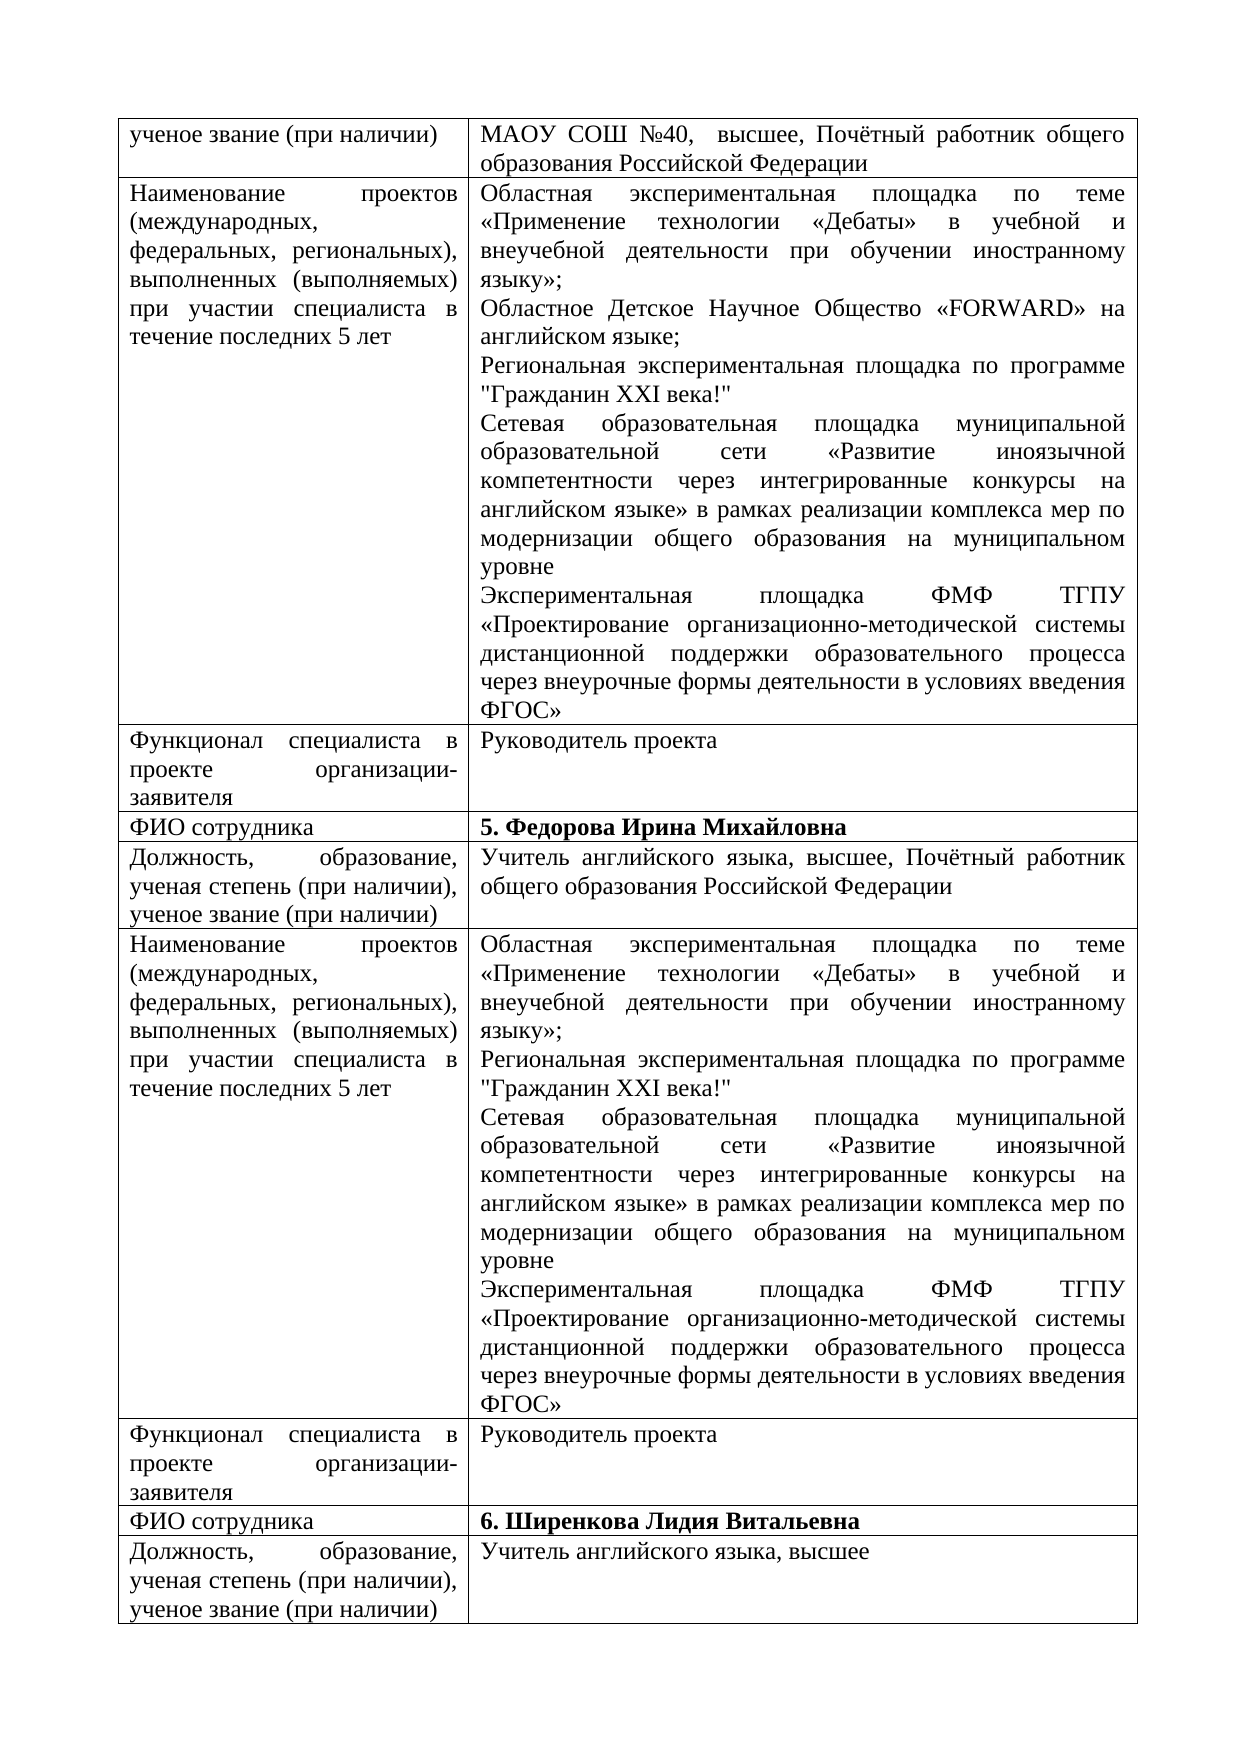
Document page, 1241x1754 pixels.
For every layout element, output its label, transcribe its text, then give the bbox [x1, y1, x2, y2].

table_cell Руководитель проекта [469, 725, 1137, 811]
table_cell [119, 119, 468, 177]
table_cell 5. Федорова Ирина Михайловна [469, 812, 1137, 841]
table_cell ФИО сотрудника [119, 1506, 468, 1535]
table_cell 6. Ширенкова Лидия Витальевна [469, 1506, 1137, 1535]
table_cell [469, 119, 1137, 177]
table_cell Наименование проектов (международных, федеральных, региональных), выполненных (выполняемых) при участии специалиста в течение последних 5 лет [119, 178, 468, 724]
table_cell Функционал специалиста в проекте организации-заявителя [119, 1419, 468, 1505]
table_cell Наименование проектов (международных, федеральных, региональных), выполненных (выполняемых) при участии специалиста в течение последних 5 лет [119, 929, 468, 1418]
table_cell ФИО сотрудника [119, 812, 468, 841]
table_cell Областная экспериментальная площадка по теме «Применение технологии «Дебаты» в учебной и внеучебной деятельности при обучении иностранному языку»; Региональная экспериментальная площадка по программе "Гражданин XXI века!" Сетевая образовательная площадка муниципальной образовательной сети «Развитие иноязычной компетентности через интегрированные конкурсы на английском языке» в рамках реализации комплекса мер по модернизации общего образования на муниципальном уровне Экспериментальная площадка ФМФ ТГПУ «Проектирование организационно-методической системы дистанционной поддержки образовательного процесса через внеурочные формы деятельности в условиях введения ФГОС» [469, 929, 1137, 1418]
table_cell Руководитель проекта [469, 1419, 1137, 1505]
table_cell Областная экспериментальная площадка по теме «Применение технологии «Дебаты» в учебной и внеучебной деятельности при обучении иностранному языку»; Областное Детское Научное Общество «FORWARD» на английском языке; Региональная экспериментальная площадка по программе "Гражданин XXI века!" Сетевая образовательная площадка муниципальной образовательной сети «Развитие иноязычной компетентности через интегрированные конкурсы на английском языке» в рамках реализации комплекса мер по модернизации общего образования на муниципальном уровне Экспериментальная площадка ФМФ ТГПУ «Проектирование организационно-методической системы дистанционной поддержки образовательного процесса через внеурочные формы деятельности в условиях введения ФГОС» [469, 178, 1137, 724]
table_cell Должность, образование, ученая степень (при наличии), ученое звание (при наличии) [119, 842, 468, 928]
table_cell Должность, образование, ученая степень (при наличии), ученое звание (при наличии) [119, 1536, 468, 1622]
table_cell Учитель английского языка, высшее, Почётный работник общего образования Российской Федерации [469, 842, 1137, 928]
table_cell Функционал специалиста в проекте организации-заявителя [119, 725, 468, 811]
table_cell Учитель английского языка, высшее [469, 1536, 1137, 1622]
